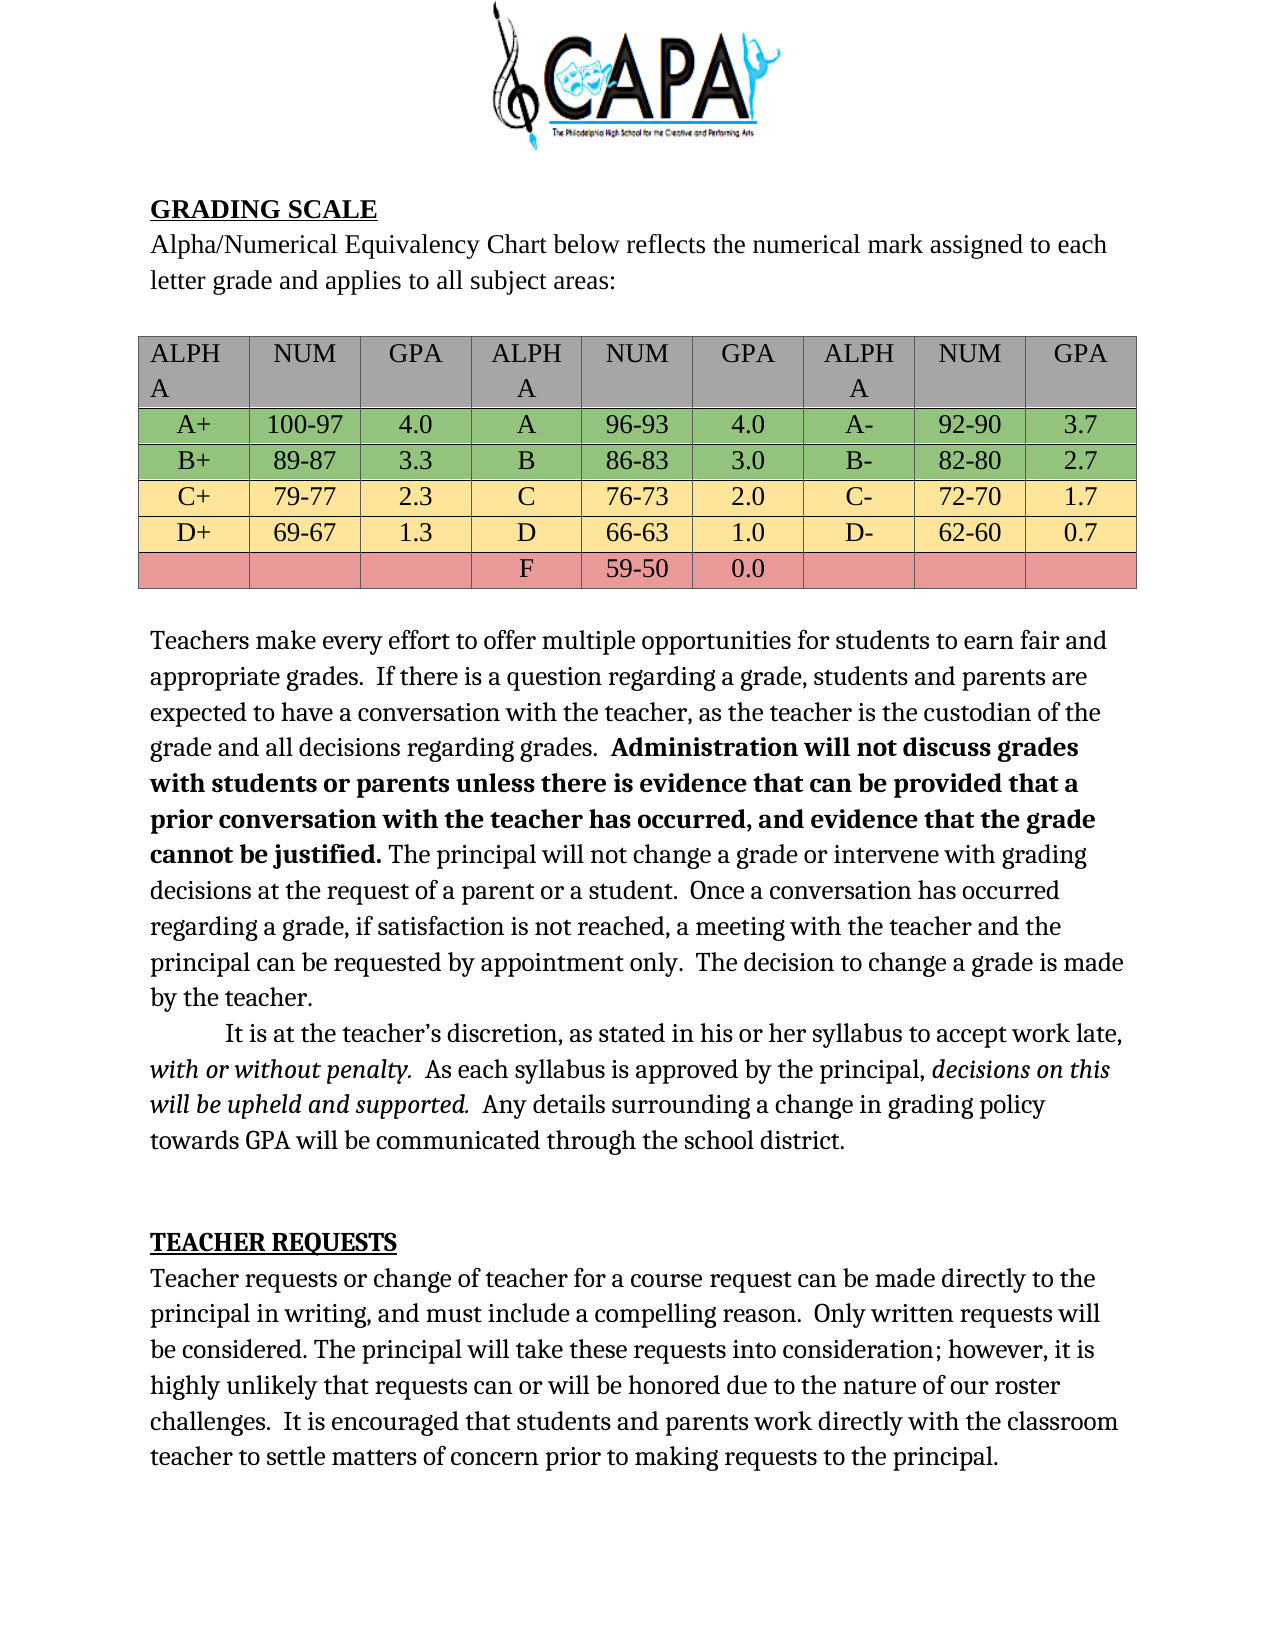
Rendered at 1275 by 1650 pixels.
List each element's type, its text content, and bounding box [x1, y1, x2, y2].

table_cell D- [804, 517, 914, 552]
table_cell D+ [139, 517, 249, 552]
table_cell D [472, 517, 581, 552]
table_header NUM [250, 337, 360, 407]
table_header ALPHA [804, 337, 914, 407]
table_header NUM [582, 337, 692, 407]
text GRADING SCALE [150, 193, 1125, 224]
table_cell [804, 553, 914, 588]
table_cell [361, 553, 471, 588]
table_cell 72-70 [915, 481, 1025, 516]
table_cell 0.0 [693, 553, 803, 588]
table_cell 92-90 [915, 409, 1025, 443]
table_cell 59-50 [582, 553, 692, 588]
table_cell C- [804, 481, 914, 516]
table_cell 2.3 [361, 481, 471, 516]
table_header GPA [1026, 337, 1136, 407]
table_header ALPHA [139, 337, 249, 407]
table_cell 100-97 [250, 409, 360, 443]
table_cell 62-60 [915, 517, 1025, 552]
text TEACHER REQUESTS [150, 1227, 1125, 1258]
table_cell B- [804, 445, 914, 479]
table_header NUM [915, 337, 1025, 407]
table_cell 2.0 [693, 481, 803, 516]
table_cell 4.0 [693, 409, 803, 443]
table_cell 79-77 [250, 481, 360, 516]
table_cell 0.7 [1026, 517, 1136, 552]
picture [490, 0, 785, 154]
table_cell 1.7 [1026, 481, 1136, 516]
table_header GPA [361, 337, 471, 407]
table_cell C+ [139, 481, 249, 516]
table_cell 66-63 [582, 517, 692, 552]
table_cell 86-83 [582, 445, 692, 479]
table_cell 2.7 [1026, 445, 1136, 479]
text Alpha/Numerical Equivalency Chart below reflects the numerical mark assigned to each letter grade and applies to all subject areas: [150, 228, 1125, 295]
table_cell F [472, 553, 581, 588]
table_cell A- [804, 409, 914, 443]
table_cell 96-93 [582, 409, 692, 443]
table_header GPA [693, 337, 803, 407]
table_cell 69-67 [250, 517, 360, 552]
table_cell 1.3 [361, 517, 471, 552]
table_cell 76-73 [582, 481, 692, 516]
table_cell C [472, 481, 581, 516]
table_cell 3.0 [693, 445, 803, 479]
table_cell 82-80 [915, 445, 1025, 479]
table_cell [915, 553, 1025, 588]
table_cell [250, 553, 360, 588]
table_cell A [472, 409, 581, 443]
table_cell 89-87 [250, 445, 360, 479]
table_cell [139, 553, 249, 588]
text Teacher requests or change of teacher for a course request can be made directly to the principal in writing, and must include a compelling reason. Only written requests will be considered. The principal will take these requests into consideration; however, it is highly unlikely that requests can or will be honored due to the nature of our roster challenges. It is encouraged that students and parents work directly with the classroom teacher to settle matters of concern prior to making requests to the principal. [150, 1263, 1125, 1472]
table_header ALPHA [472, 337, 581, 407]
table_cell 3.7 [1026, 409, 1136, 443]
table_cell B [472, 445, 581, 479]
table_cell B+ [139, 445, 249, 479]
table_cell A+ [139, 409, 249, 443]
text Teachers make every effort to offer multiple opportunities for students to earn fair and appropriate grades. If there is a question regarding a grade, students and parents are expected to have a conversation with the teacher, as the teacher is the custodian of the grade and all decisions regarding grades. Administration will not discuss grades with students or parents unless there is evidence that can be provided that a prior conversation with the teacher has occurred, and evidence that the grade cannot be justified. The principal will not change a grade or intervene with grading decisions at the request of a parent or a student. Once a conversation has occurred regarding a grade, if satisfaction is not reached, a meeting with the teacher and the principal can be requested by appointment only. The decision to change a grade is made by the teacher. [150, 625, 1125, 1013]
table_cell 3.3 [361, 445, 471, 479]
table_cell 4.0 [361, 409, 471, 443]
text It is at the teacher’s discretion, as stated in his or her syllabus to accept work late, with or without penalty. As each syllabus is approved by the principal, decisions on this will be upheld and supported. Any details surrounding a change in grading policy towards GPA will be communicated through the school district. [150, 1018, 1125, 1156]
table_cell [1026, 553, 1136, 588]
table_cell 1.0 [693, 517, 803, 552]
